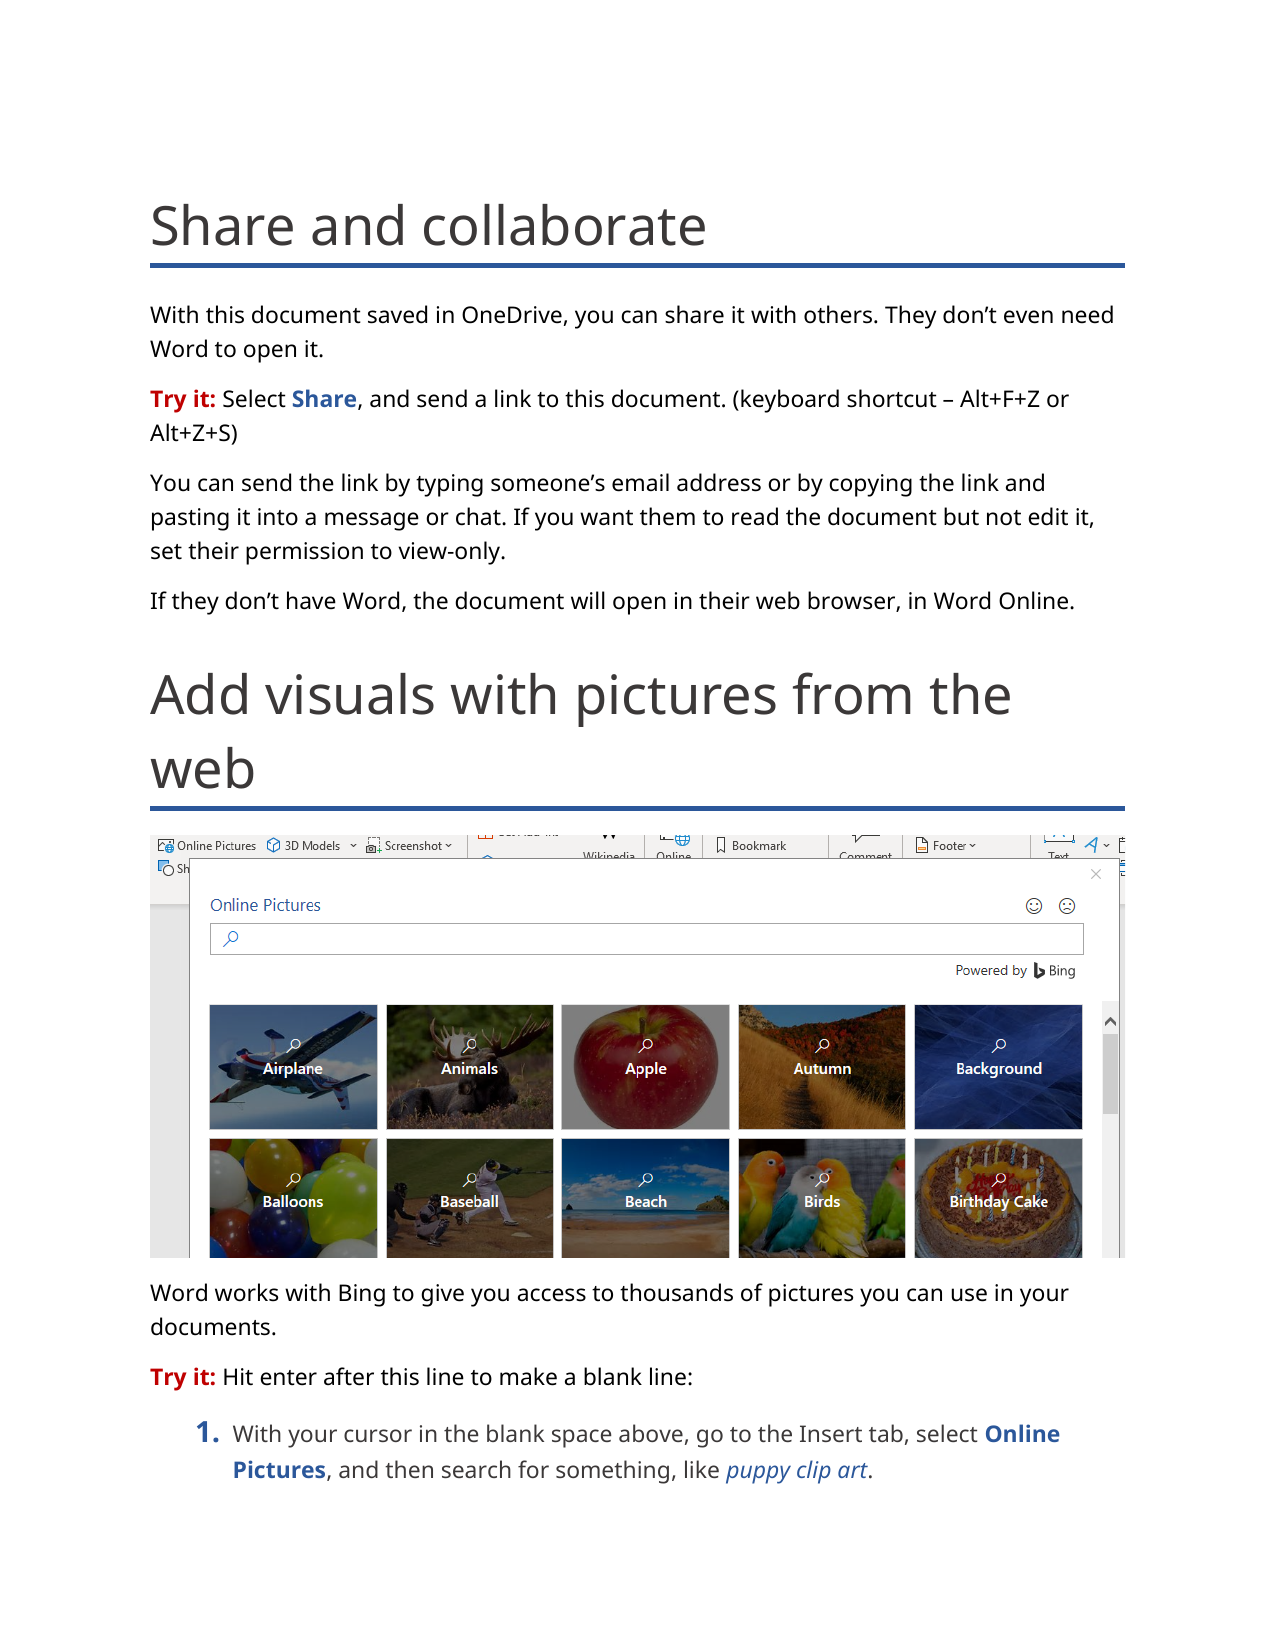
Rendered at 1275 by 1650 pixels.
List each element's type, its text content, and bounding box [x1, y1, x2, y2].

subtitle Share and collaborate [150, 187, 1125, 263]
text Try it: Hit enter after this line to make a blank line: [150, 1361, 1125, 1392]
subtitle Add visuals with pictures from the web [150, 656, 1125, 806]
text You can send the link by typing someone’s email address or by copying the link and pasting it into a message or chat. If you want them to read the document but not edit it, set their permission to view-only. [150, 467, 1125, 566]
text If they don’t have Word, the document will open in their web browser, in Word Online. [150, 585, 1125, 616]
text With this document saved in OneDrive, you can share it with others. They don’t even need Word to open it. [150, 299, 1125, 364]
picture [150, 835, 1125, 1258]
text Word works with Bing to give you access to thousands of pictures you can use in your documents. [150, 1277, 1125, 1342]
text Try it: Select Share, and send a link to this document. (keyboard shortcut – Alt+F+Z or Alt+Z+S) [150, 383, 1125, 448]
list With your cursor in the blank space above, go to the Insert tab, select Online Pictures, and then search for something, like puppy clip art. [195, 1412, 1125, 1485]
